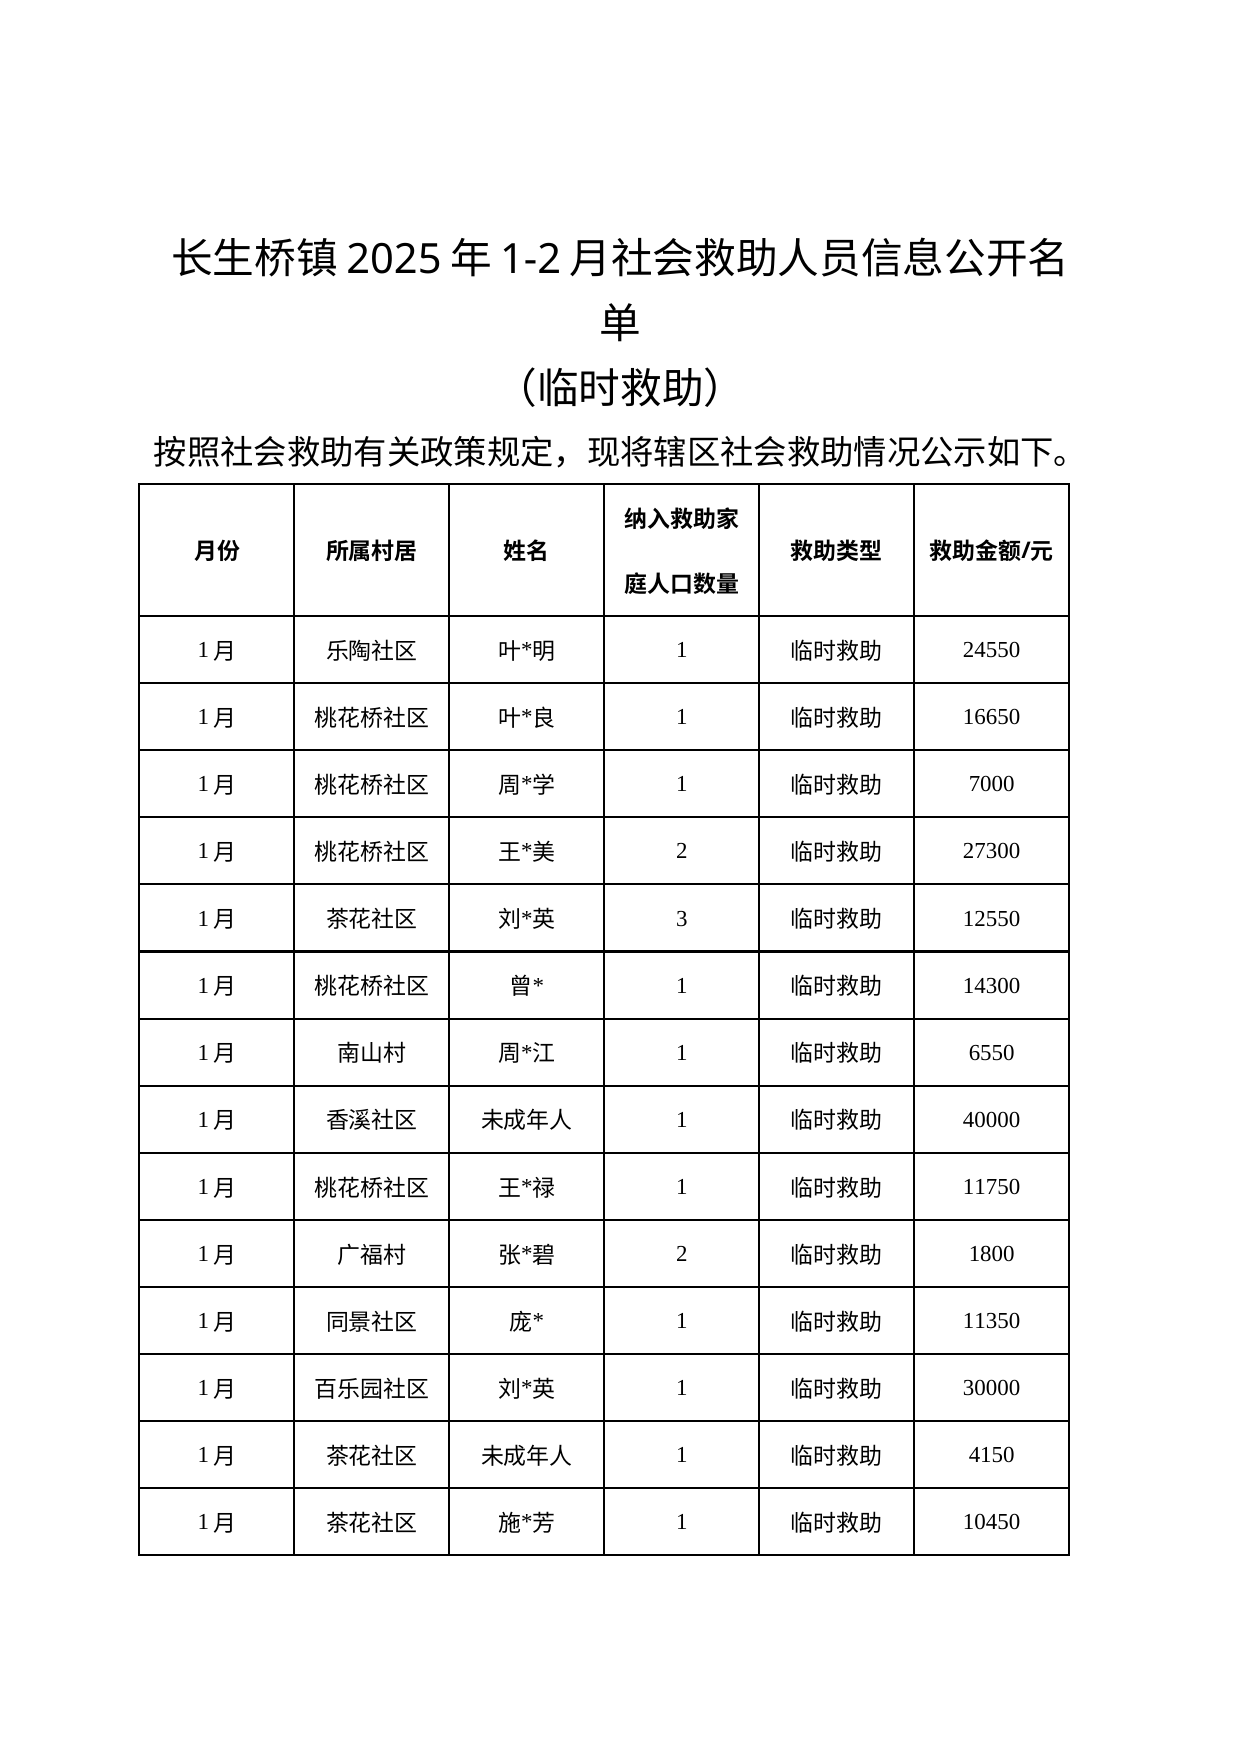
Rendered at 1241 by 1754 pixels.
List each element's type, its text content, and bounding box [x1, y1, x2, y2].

table_cell 1月 [140, 1422, 293, 1487]
table_cell 1月 [140, 1087, 293, 1152]
table_cell 7000 [915, 751, 1068, 816]
table_cell 1 [605, 1489, 758, 1554]
table_cell 1 [605, 617, 758, 682]
table_cell 临时救助 [760, 1489, 913, 1554]
table_cell 南山村 [295, 1020, 448, 1084]
table_cell 1月 [140, 1221, 293, 1286]
table_cell 1月 [140, 1020, 293, 1084]
table_cell 1月 [140, 751, 293, 816]
table_cell 1 [605, 1087, 758, 1152]
table_cell 张*碧 [450, 1221, 603, 1286]
table_cell 王*美 [450, 818, 603, 883]
table_cell 1月 [140, 1489, 293, 1554]
table_cell 临时救助 [760, 1288, 913, 1353]
table_cell 1月 [140, 1288, 293, 1353]
table_cell 1 [605, 751, 758, 816]
table_cell 刘*英 [450, 1355, 603, 1420]
table_cell 1 [605, 1154, 758, 1219]
table_cell 1800 [915, 1221, 1068, 1286]
table_cell 茶花社区 [295, 1422, 448, 1487]
table_cell 桃花桥社区 [295, 953, 448, 1017]
text 长生桥镇2025年1-2月社会救助人员信息公开名单 [151, 223, 1089, 353]
table_cell 周*学 [450, 751, 603, 816]
table_cell 1月 [140, 953, 293, 1017]
table_cell 4150 [915, 1422, 1068, 1487]
table_cell 11350 [915, 1288, 1068, 1353]
table_cell 1月 [140, 1355, 293, 1420]
table_cell 1月 [140, 885, 293, 950]
table_cell 12550 [915, 885, 1068, 950]
table_cell 周*江 [450, 1020, 603, 1084]
table_cell 桃花桥社区 [295, 751, 448, 816]
table_cell 1月 [140, 818, 293, 883]
table_cell 10450 [915, 1489, 1068, 1554]
table_cell 24550 [915, 617, 1068, 682]
table_cell 未成年人 [450, 1422, 603, 1487]
table_cell 6550 [915, 1020, 1068, 1084]
table_cell 1月 [140, 684, 293, 749]
table_cell 11750 [915, 1154, 1068, 1219]
table_cell 临时救助 [760, 1422, 913, 1487]
table_cell 王*禄 [450, 1154, 603, 1219]
table_cell 27300 [915, 818, 1068, 883]
table_cell 1 [605, 684, 758, 749]
table_cell 桃花桥社区 [295, 1154, 448, 1219]
table_header 纳入救助家庭人口数量 [605, 485, 758, 615]
table_cell 1月 [140, 617, 293, 682]
table_cell 桃花桥社区 [295, 818, 448, 883]
table_cell 同景社区 [295, 1288, 448, 1353]
table_cell 叶*良 [450, 684, 603, 749]
text 按照社会救助有关政策规定，现将辖区社会救助情况公示如下。 [151, 418, 1089, 483]
table_cell 2 [605, 1221, 758, 1286]
table_cell 临时救助 [760, 1020, 913, 1084]
table_cell 茶花社区 [295, 1489, 448, 1554]
table_cell 乐陶社区 [295, 617, 448, 682]
table_cell 临时救助 [760, 684, 913, 749]
text （临时救助） [151, 353, 1089, 418]
table_cell 16650 [915, 684, 1068, 749]
table_cell 1 [605, 1422, 758, 1487]
table_cell 30000 [915, 1355, 1068, 1420]
table_header 月份 [140, 485, 293, 615]
table_cell 2 [605, 818, 758, 883]
table_cell 1 [605, 1288, 758, 1353]
table_cell 茶花社区 [295, 885, 448, 950]
table_header 所属村居 [295, 485, 448, 615]
table_cell 临时救助 [760, 617, 913, 682]
table_cell 未成年人 [450, 1087, 603, 1152]
table_header 救助类型 [760, 485, 913, 615]
table_cell 临时救助 [760, 953, 913, 1017]
table_cell 14300 [915, 953, 1068, 1017]
table_header 姓名 [450, 485, 603, 615]
table_cell 临时救助 [760, 1087, 913, 1152]
table_cell 临时救助 [760, 1154, 913, 1219]
table_cell 施*芳 [450, 1489, 603, 1554]
table_cell 临时救助 [760, 1355, 913, 1420]
table_cell 临时救助 [760, 751, 913, 816]
table_cell 1月 [140, 1154, 293, 1219]
table_cell 临时救助 [760, 885, 913, 950]
table_cell 临时救助 [760, 1221, 913, 1286]
table_cell 广福村 [295, 1221, 448, 1286]
table_cell 3 [605, 885, 758, 950]
table_cell 庞* [450, 1288, 603, 1353]
table_cell 叶*明 [450, 617, 603, 682]
table_cell 曾* [450, 953, 603, 1017]
table_cell 刘*英 [450, 885, 603, 950]
table_cell 1 [605, 1020, 758, 1084]
table_header 救助金额/元 [915, 485, 1068, 615]
table_cell 40000 [915, 1087, 1068, 1152]
table_cell 桃花桥社区 [295, 684, 448, 749]
table_cell 1 [605, 1355, 758, 1420]
table_cell 香溪社区 [295, 1087, 448, 1152]
table_cell 百乐园社区 [295, 1355, 448, 1420]
table_cell 1 [605, 953, 758, 1017]
table_cell 临时救助 [760, 818, 913, 883]
